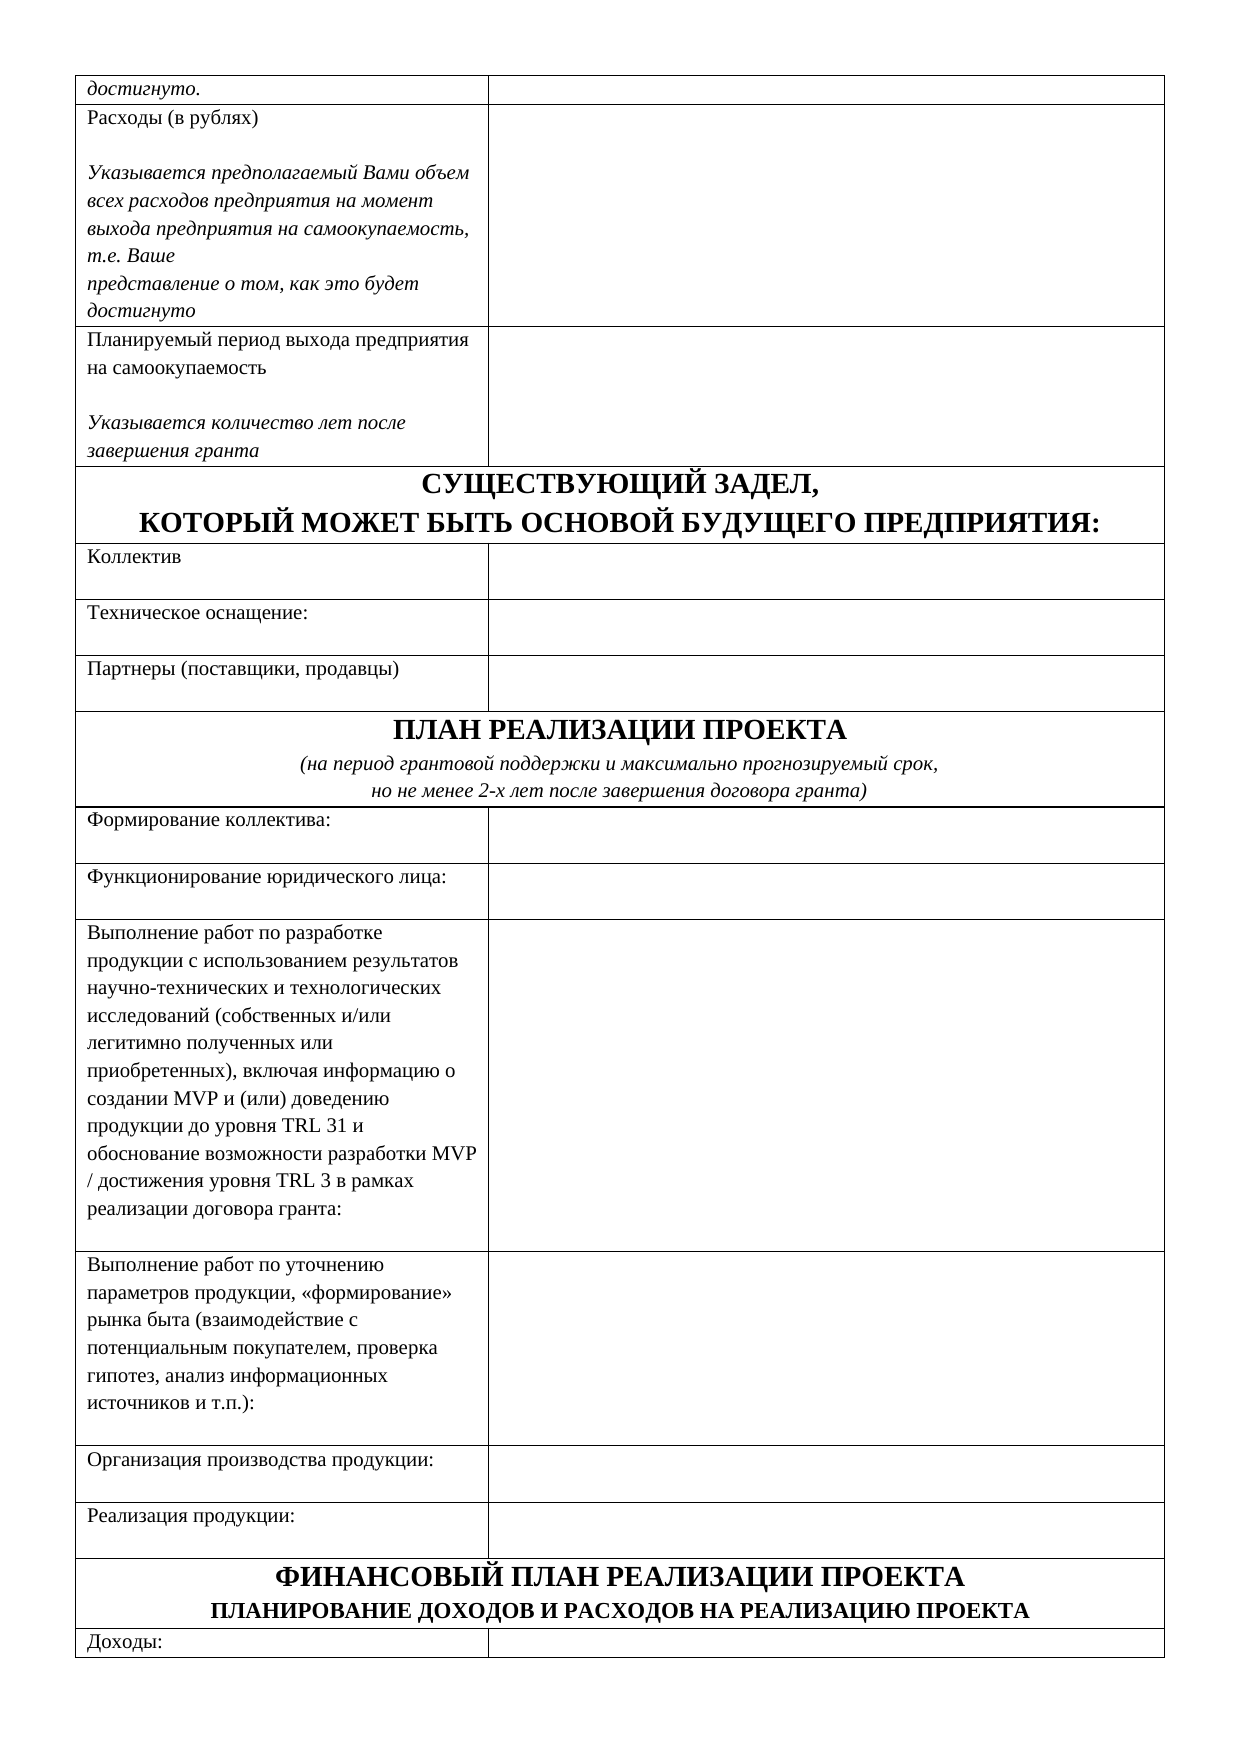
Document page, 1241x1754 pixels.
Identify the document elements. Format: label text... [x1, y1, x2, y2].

table_cell [489, 808, 1164, 863]
table_cell [489, 1629, 1164, 1657]
table_cell СУЩЕСТВУЮЩИЙ ЗАДЕЛ, КОТОРЫЙ МОЖЕТ БЫТЬ ОСНОВОЙ БУДУЩЕГО ПРЕДПРИЯТИЯ: [76, 467, 1164, 542]
table_cell [489, 1252, 1164, 1445]
table_cell Расходы (в рублях) Указывается предполагаемый Вами объем всех расходов предприятия на момент выхода предприятия на самоокупаемость, т.е. Ваше представление о том, как это будет достигнуто [76, 105, 488, 326]
table_cell [489, 105, 1164, 326]
table_cell Техническое оснащение: [76, 600, 488, 655]
table_cell Реализация продукции: [76, 1503, 488, 1558]
table_cell Планируемый период выхода предприятия на самоокупаемость Указывается количество лет после завершения гранта [76, 327, 488, 466]
table_cell [489, 600, 1164, 655]
table_cell Выполнение работ по разработке продукции с использованием результатов научно-технических и технологических исследований (собственных и/или легитимно полученных или приобретенных), включая информацию о создании MVP и (или) доведению продукции до уровня TRL 31 и обоснование возможности разработки MVP / достижения уровня TRL 3 в рамках реализации договора гранта: [76, 920, 488, 1251]
table_cell ФИНАНСОВЫЙ ПЛАН РЕАЛИЗАЦИИ ПРОЕКТА ПЛАНИРОВАНИЕ ДОХОДОВ И РАСХОДОВ НА РЕАЛИЗАЦИЮ ПРОЕКТА [76, 1559, 1164, 1628]
table_cell [489, 920, 1164, 1251]
table_cell Коллектив [76, 544, 488, 599]
table_cell [489, 656, 1164, 711]
table_cell Функционирование юридического лица: [76, 864, 488, 919]
table_cell [489, 864, 1164, 919]
table_cell Доходы: [76, 1629, 488, 1657]
table_cell Партнеры (поставщики, продавцы) [76, 656, 488, 711]
table_cell [489, 1503, 1164, 1558]
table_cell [76, 76, 488, 104]
table_cell Формирование коллектива: [76, 808, 488, 863]
table_cell [489, 544, 1164, 599]
table_cell Выполнение работ по уточнению параметров продукции, «формирование» рынка быта (взаимодействие с потенциальным покупателем, проверка гипотез, анализ информационных источников и т.п.): [76, 1252, 488, 1445]
table_cell [489, 76, 1164, 104]
table_cell [489, 327, 1164, 466]
table_cell Организация производства продукции: [76, 1446, 488, 1502]
table_cell [489, 1446, 1164, 1502]
table_cell ПЛАН РЕАЛИЗАЦИИ ПРОЕКТА (на период грантовой поддержки и максимально прогнозируемый срок, но не менее 2-х лет после завершения договора гранта) [76, 712, 1164, 806]
